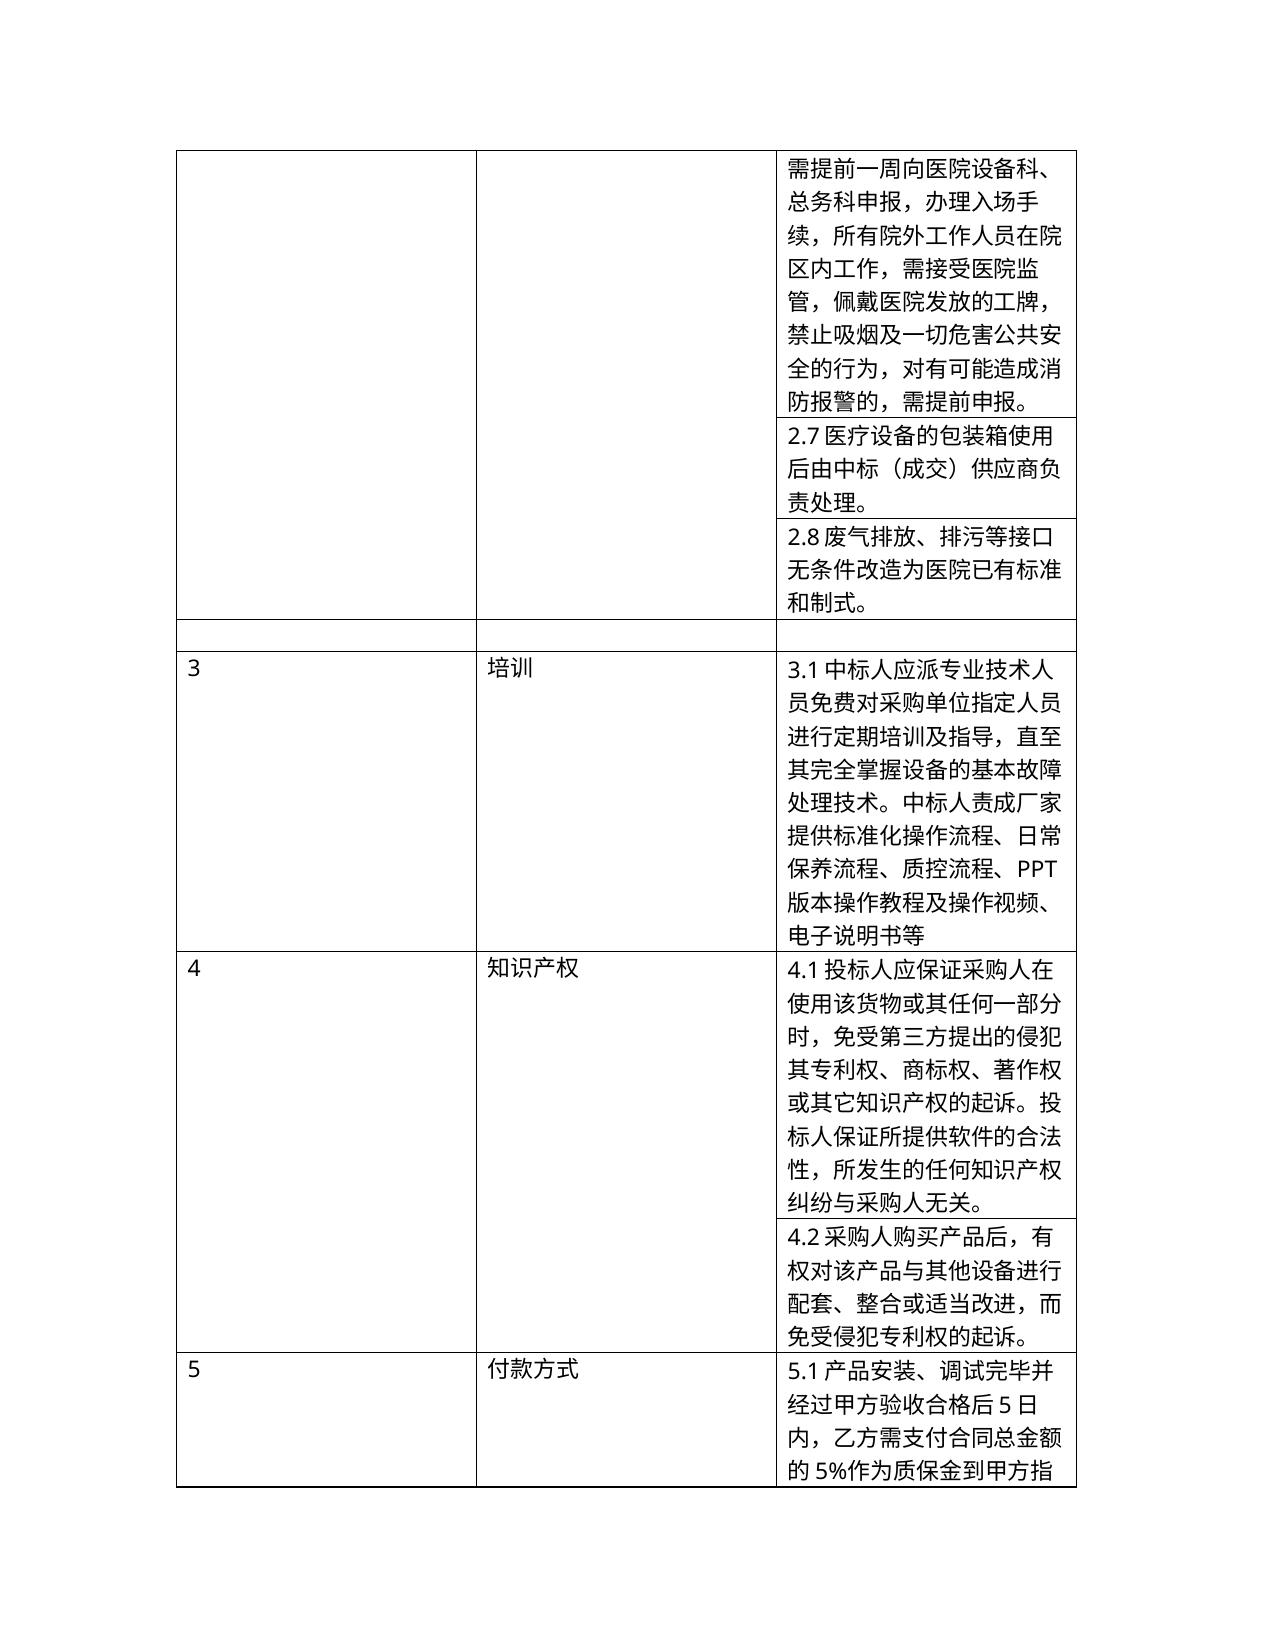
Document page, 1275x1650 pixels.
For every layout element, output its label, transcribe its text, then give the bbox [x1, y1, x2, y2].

table_cell [477, 620, 776, 651]
table_cell [177, 620, 476, 651]
table_cell 4.2采购人购买产品后，有权对该产品与其他设备进行配套、整合或适当改进，而免受侵犯专利权的起诉。 [777, 1219, 1076, 1352]
table_cell 2.8废气排放、排污等接口无条件改造为医院已有标准和制式。 [777, 519, 1076, 618]
table_cell 4.1投标人应保证采购人在使用该货物或其任何一部分时，免受第三方提出的侵犯其专利权、商标权、著作权或其它知识产权的起诉。投标人保证所提供软件的合法性，所发生的任何知识产权纠纷与采购人无关。 [777, 952, 1076, 1218]
table_cell 2.7医疗设备的包装箱使用后由中标（成交）供应商负责处理。 [777, 418, 1076, 518]
table_cell 3 [177, 652, 476, 951]
table_cell 知识产权 [477, 952, 776, 1352]
table_cell 4 [177, 952, 476, 1352]
table_cell [777, 620, 1076, 651]
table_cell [777, 1353, 1076, 1486]
table_cell 5 [177, 1353, 476, 1486]
table_cell 培训 [477, 652, 776, 951]
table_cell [777, 151, 1076, 417]
table_cell 付款方式 [477, 1353, 776, 1486]
table_cell 3.1中标人应派专业技术人员免费对采购单位指定人员进行定期培训及指导，直至其完全掌握设备的基本故障处理技术。中标人责成厂家提供标准化操作流程、日常保养流程、质控流程、PPT版本操作教程及操作视频、电子说明书等 [777, 652, 1076, 951]
